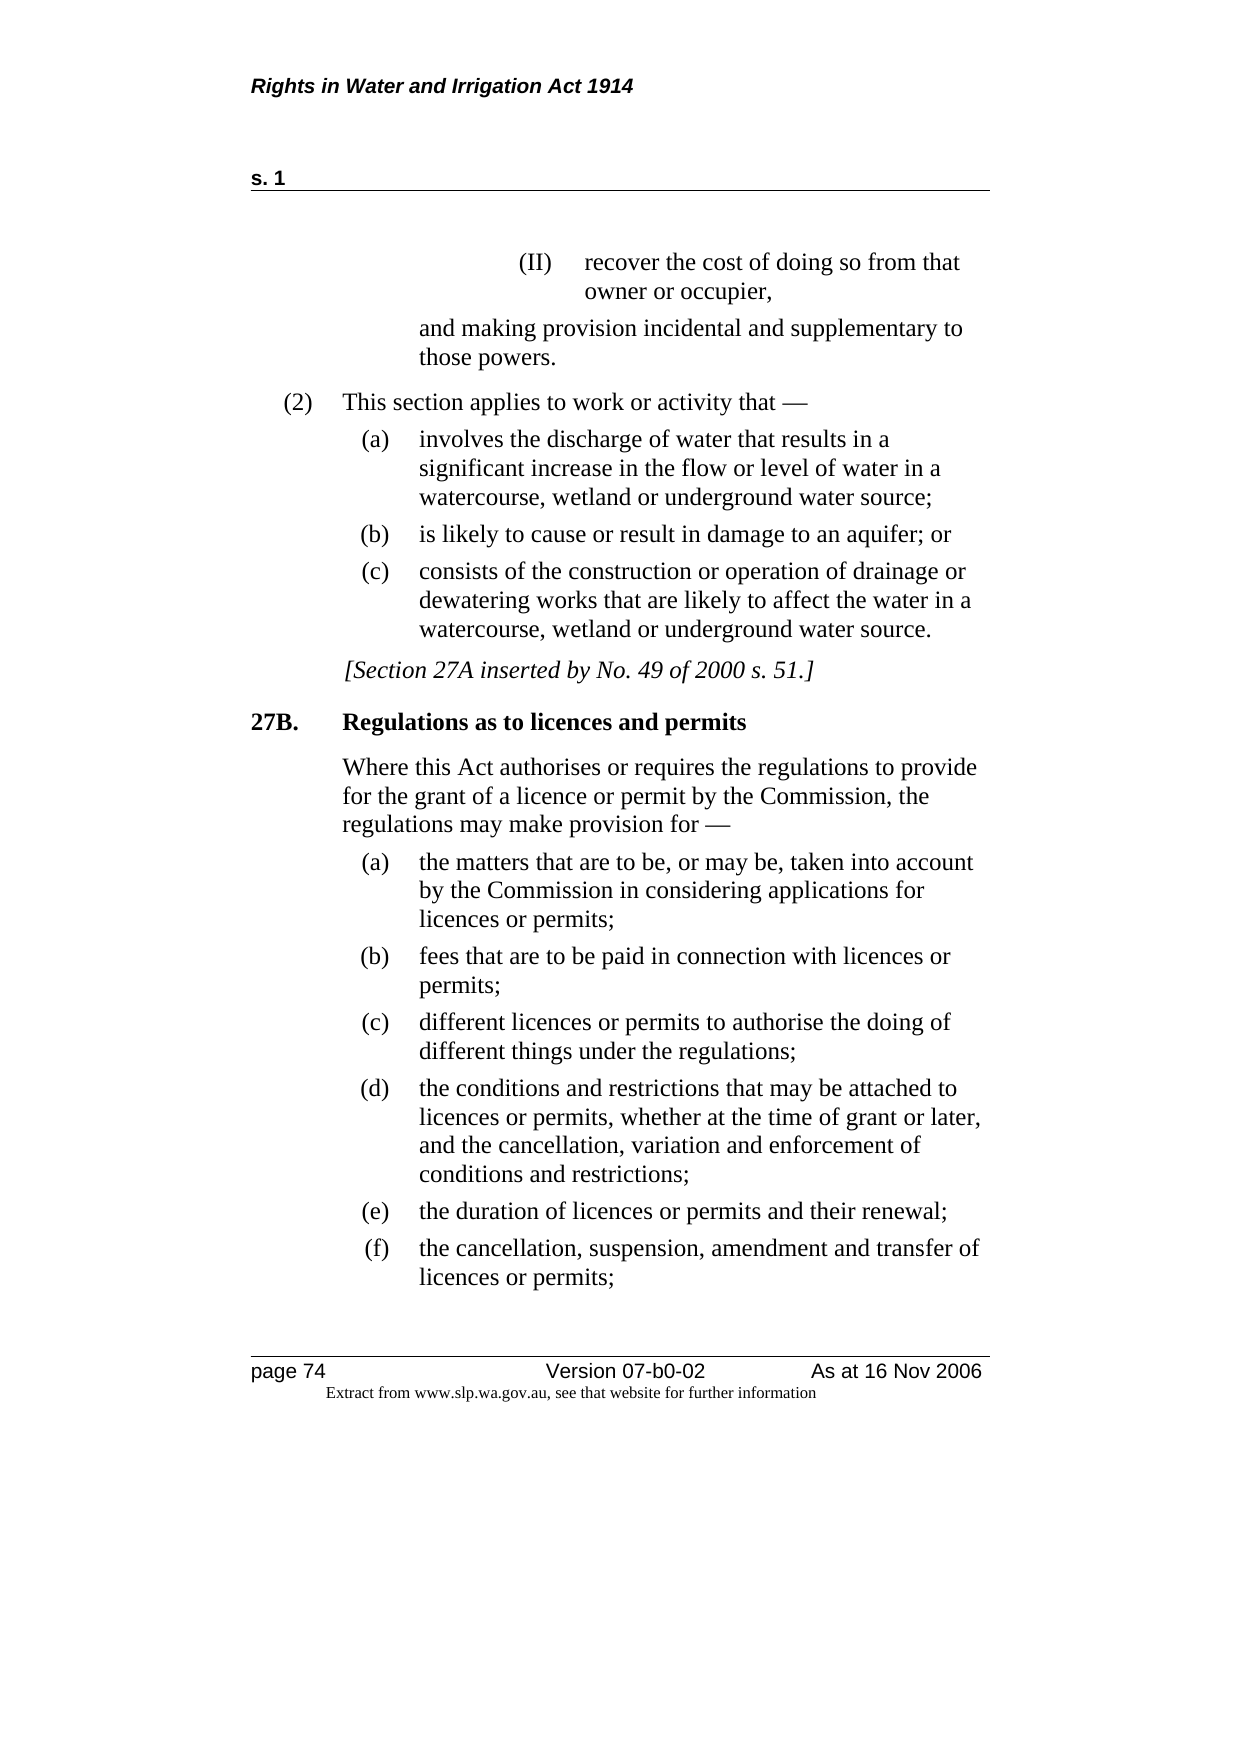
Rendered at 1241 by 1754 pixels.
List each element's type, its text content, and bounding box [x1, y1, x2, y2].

text (c) consists of the construction or operation of drainage or dewatering works that are likely to affect the water in a watercourse, wetland or underground water source. [251, 556, 990, 642]
text (d) the conditions and restrictions that may be attached to licences or permits, whether at the time of grant or later, and the cancellation, variation and enforcement of conditions and restrictions; [251, 1073, 990, 1188]
subtitle 27B. Regulations as to licences and permits [251, 707, 990, 735]
text (e) the duration of licences or permits and their renewal; [251, 1196, 990, 1225]
text (b) is likely to cause or result in damage to an aquifer; or [251, 519, 990, 548]
text (II) recover the cost of doing so from that owner or occupier, [251, 247, 990, 305]
text [Section 27A inserted by No. 49 of 2000 s. 51.] [251, 655, 990, 684]
text (a) involves the discharge of water that results in a significant increase in the flow or level of water in a watercourse, wetland or underground water source; [251, 424, 990, 511]
text (b) fees that are to be paid in connection with licences or permits; [251, 941, 990, 999]
text (a) the matters that are to be, or may be, taken into account by the Commission in considering applications for licences or permits; [251, 847, 990, 933]
text (2) This section applies to work or activity that — [251, 387, 990, 416]
text (f) the cancellation, suspension, amendment and transfer of licences or permits; [251, 1233, 990, 1291]
text and making provision incidental and supplementary to those powers. [251, 313, 990, 371]
text Where this Act authorises or requires the regulations to provide for the grant of a licence or permit by the Commission, the regulations may make provision for — [251, 752, 990, 838]
text (c) different licences or permits to authorise the doing of different things under the regulations; [251, 1007, 990, 1064]
